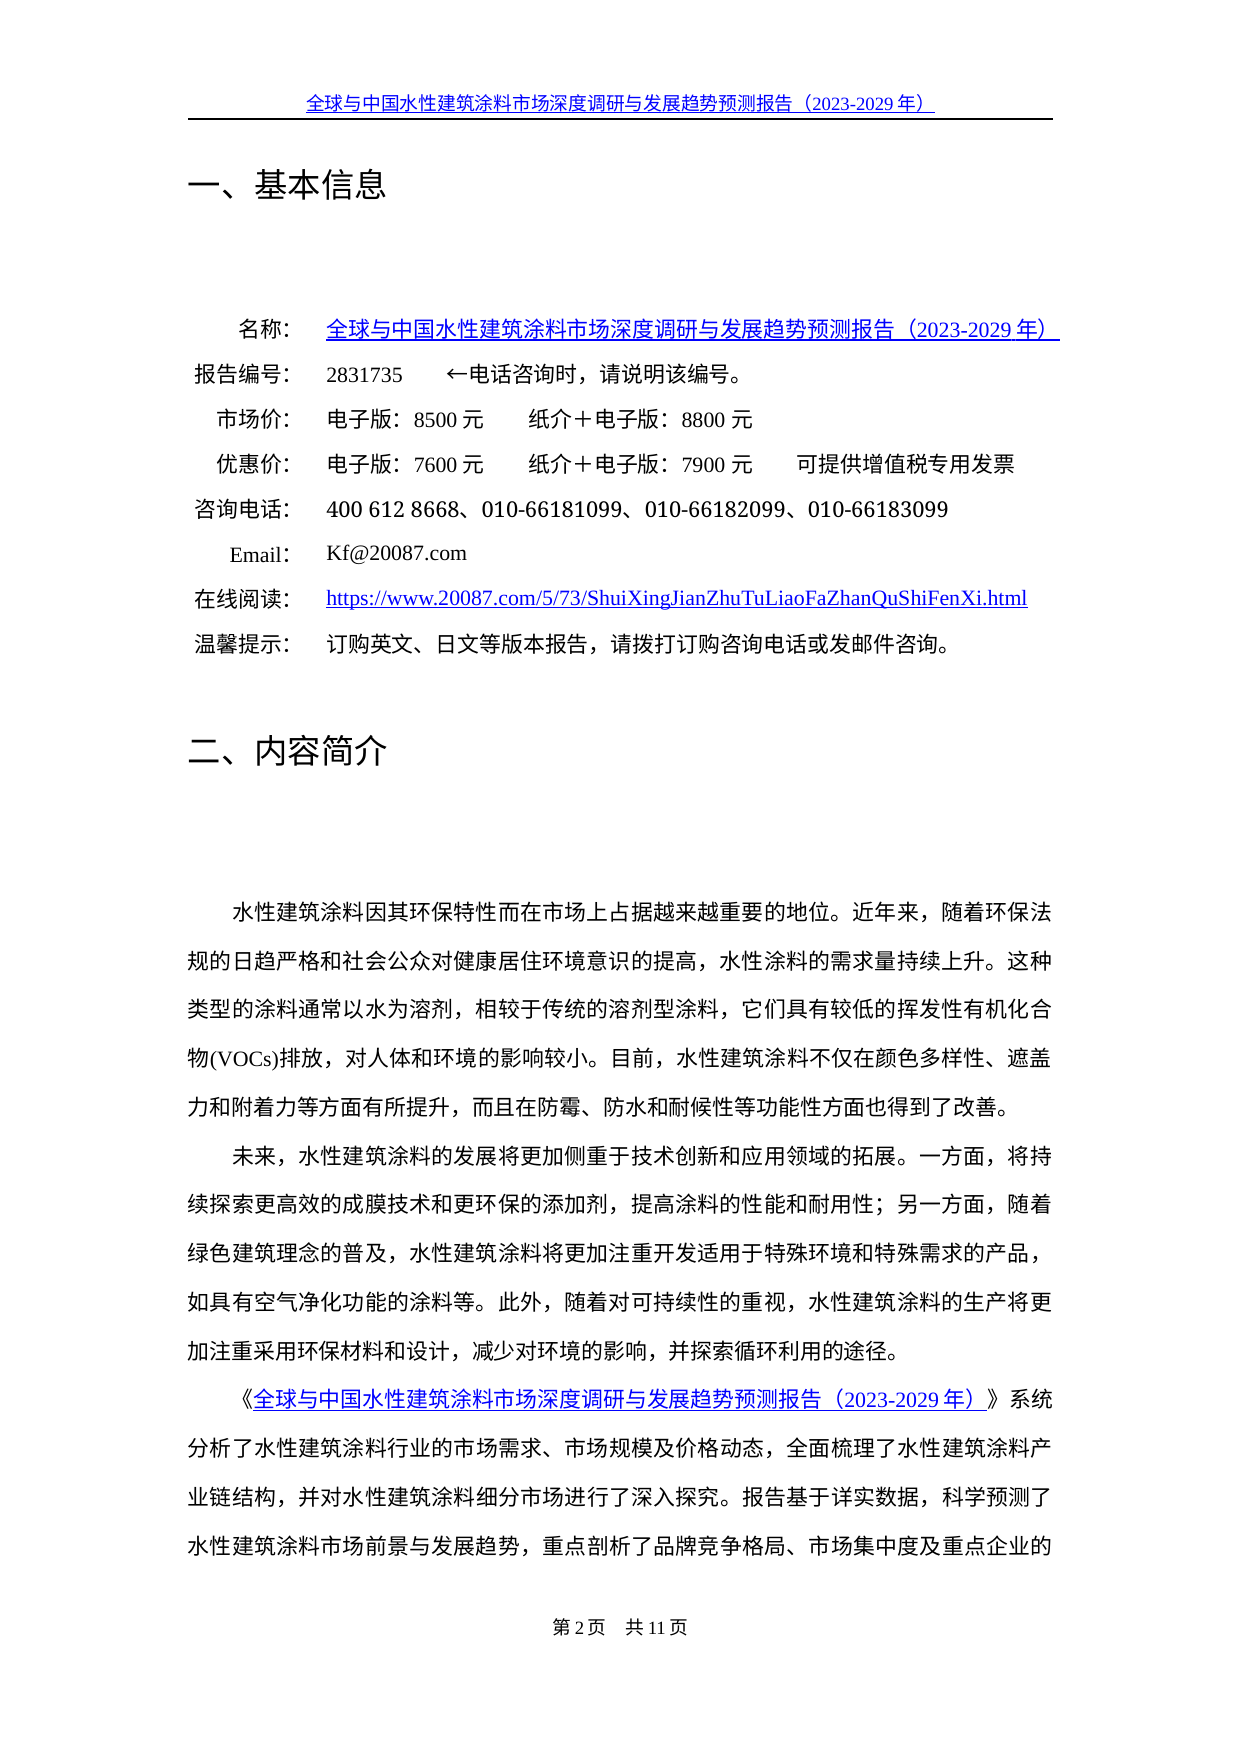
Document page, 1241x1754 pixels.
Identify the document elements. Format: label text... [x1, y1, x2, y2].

table_header 名称： [167, 312, 315, 357]
table_cell 电子版：7600 元 纸介＋电子版：7900 元 可提供增值税专用发票 [315, 447, 1073, 492]
table_cell 400 612 8668、010-66181099、010-66182099、010-66183099 [315, 492, 1073, 537]
table_cell Email： [167, 537, 315, 582]
title 二、内容简介 [187, 717, 1053, 782]
table_cell 订购英文、日文等版本报告，请拨打订购咨询电话或发邮件咨询。 [315, 627, 1073, 672]
table_cell 报告编号： [167, 357, 315, 402]
table_cell 优惠价： [167, 447, 315, 492]
table_cell 温馨提示： [167, 627, 315, 672]
title 一、基本信息 [187, 150, 1053, 215]
table_cell Kf@20087.com [315, 537, 1073, 582]
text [187, 894, 1053, 1561]
table_cell 电子版：8500 元 纸介＋电子版：8800 元 [315, 402, 1073, 447]
table_cell [315, 582, 1073, 627]
table_cell 2831735 ←电话咨询时，请说明该编号。 [315, 357, 1073, 402]
table_cell 在线阅读： [167, 582, 315, 627]
table_cell 市场价： [167, 402, 315, 447]
table_cell 咨询电话： [167, 492, 315, 537]
table_header 全球与中国水性建筑涂料市场深度调研与发展趋势预测报告（2023-2029年） [315, 312, 1073, 357]
